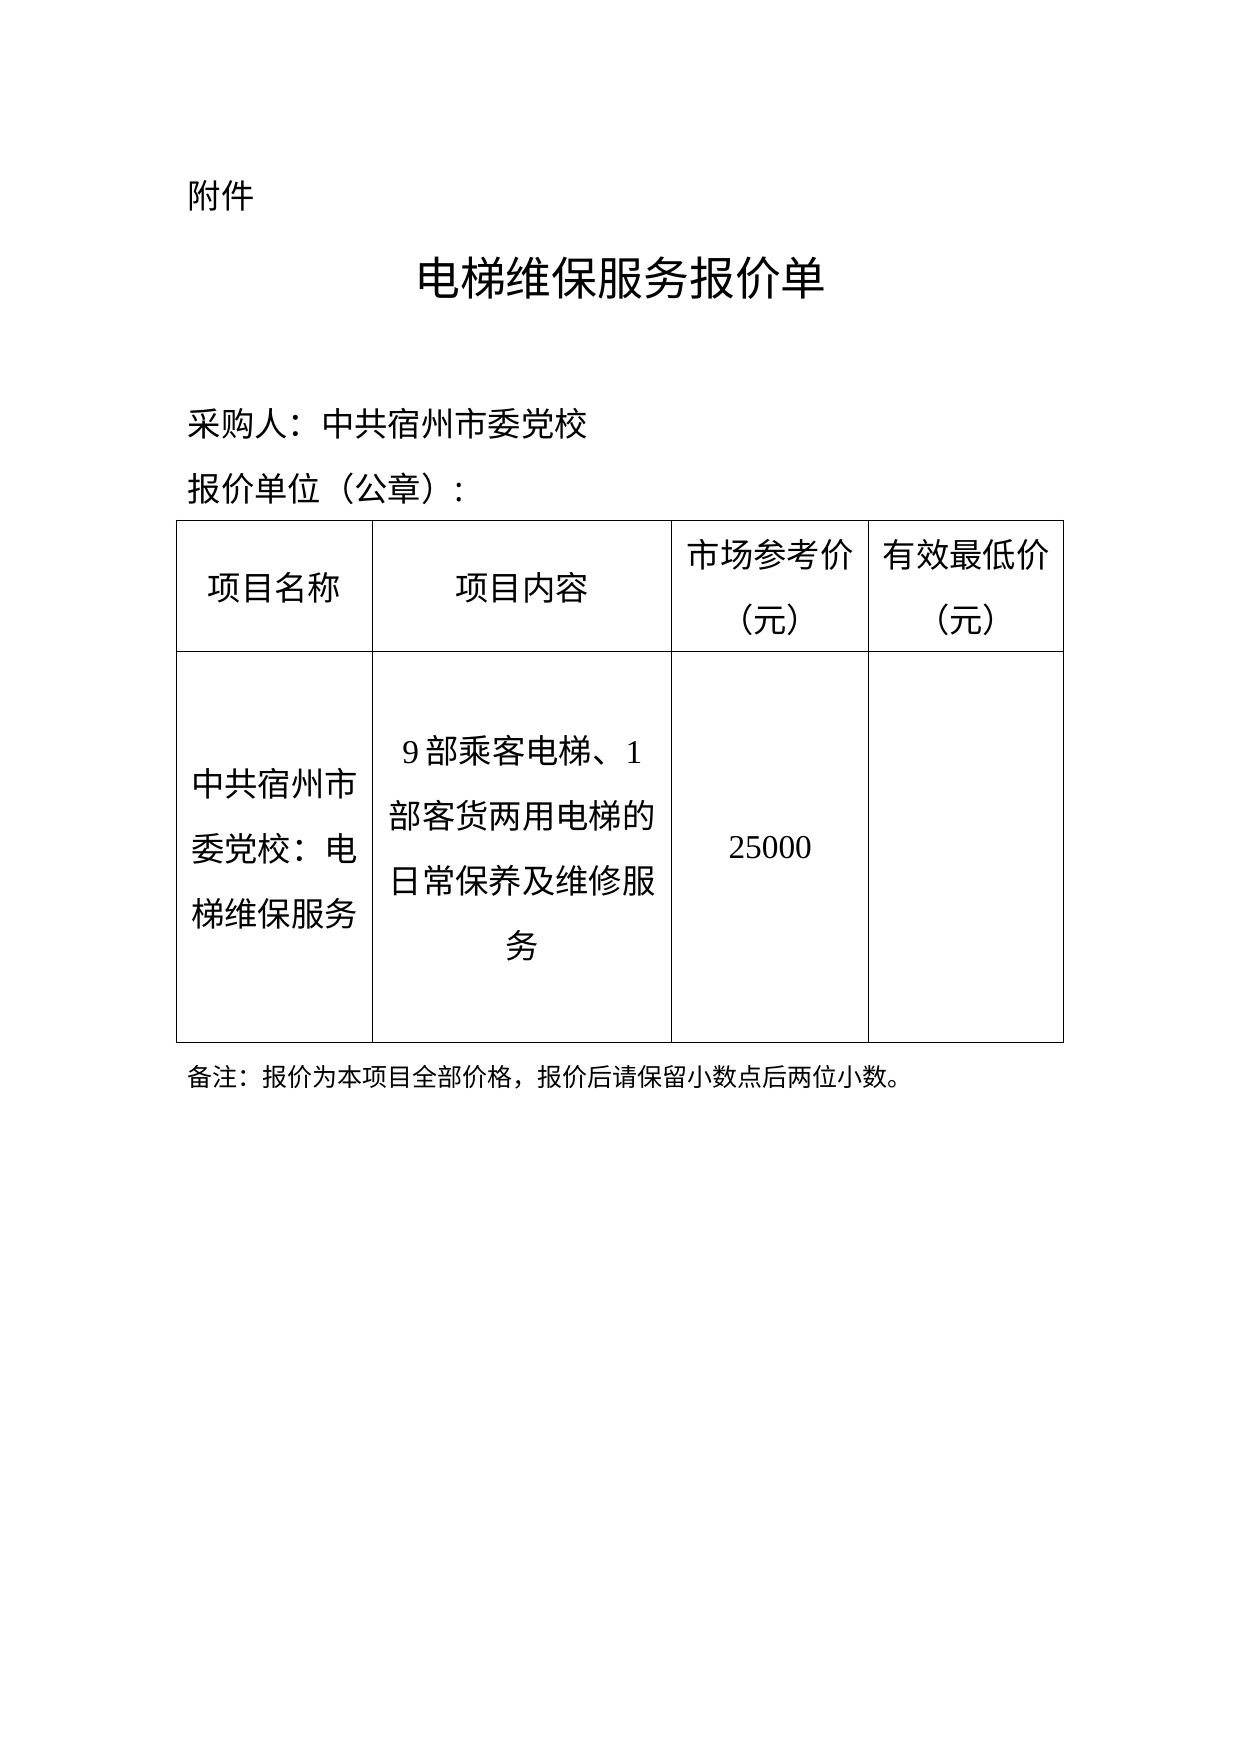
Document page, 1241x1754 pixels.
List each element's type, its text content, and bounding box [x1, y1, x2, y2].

table_header 市场参考价（元） [672, 521, 868, 651]
table_cell 中共宿州市委党校：电梯维保服务 [177, 652, 372, 1042]
table_header 项目内容 [373, 521, 671, 651]
text 电梯维保服务报价单 [187, 227, 1053, 324]
table_cell 9部乘客电梯、1部客货两用电梯的日常保养及维修服务 [373, 652, 671, 1042]
table_cell [869, 652, 1063, 1042]
table_header 有效最低价（元） [869, 521, 1063, 651]
table_cell 25000 [672, 652, 868, 1042]
text 报价单位（公章）: [187, 454, 1053, 519]
text 附件 [187, 162, 1053, 227]
text 备注：报价为本项目全部价格，报价后请保留小数点后两位小数。 [187, 1043, 1053, 1108]
table_header 项目名称 [177, 521, 372, 651]
text 采购人：中共宿州市委党校 [187, 389, 1053, 454]
